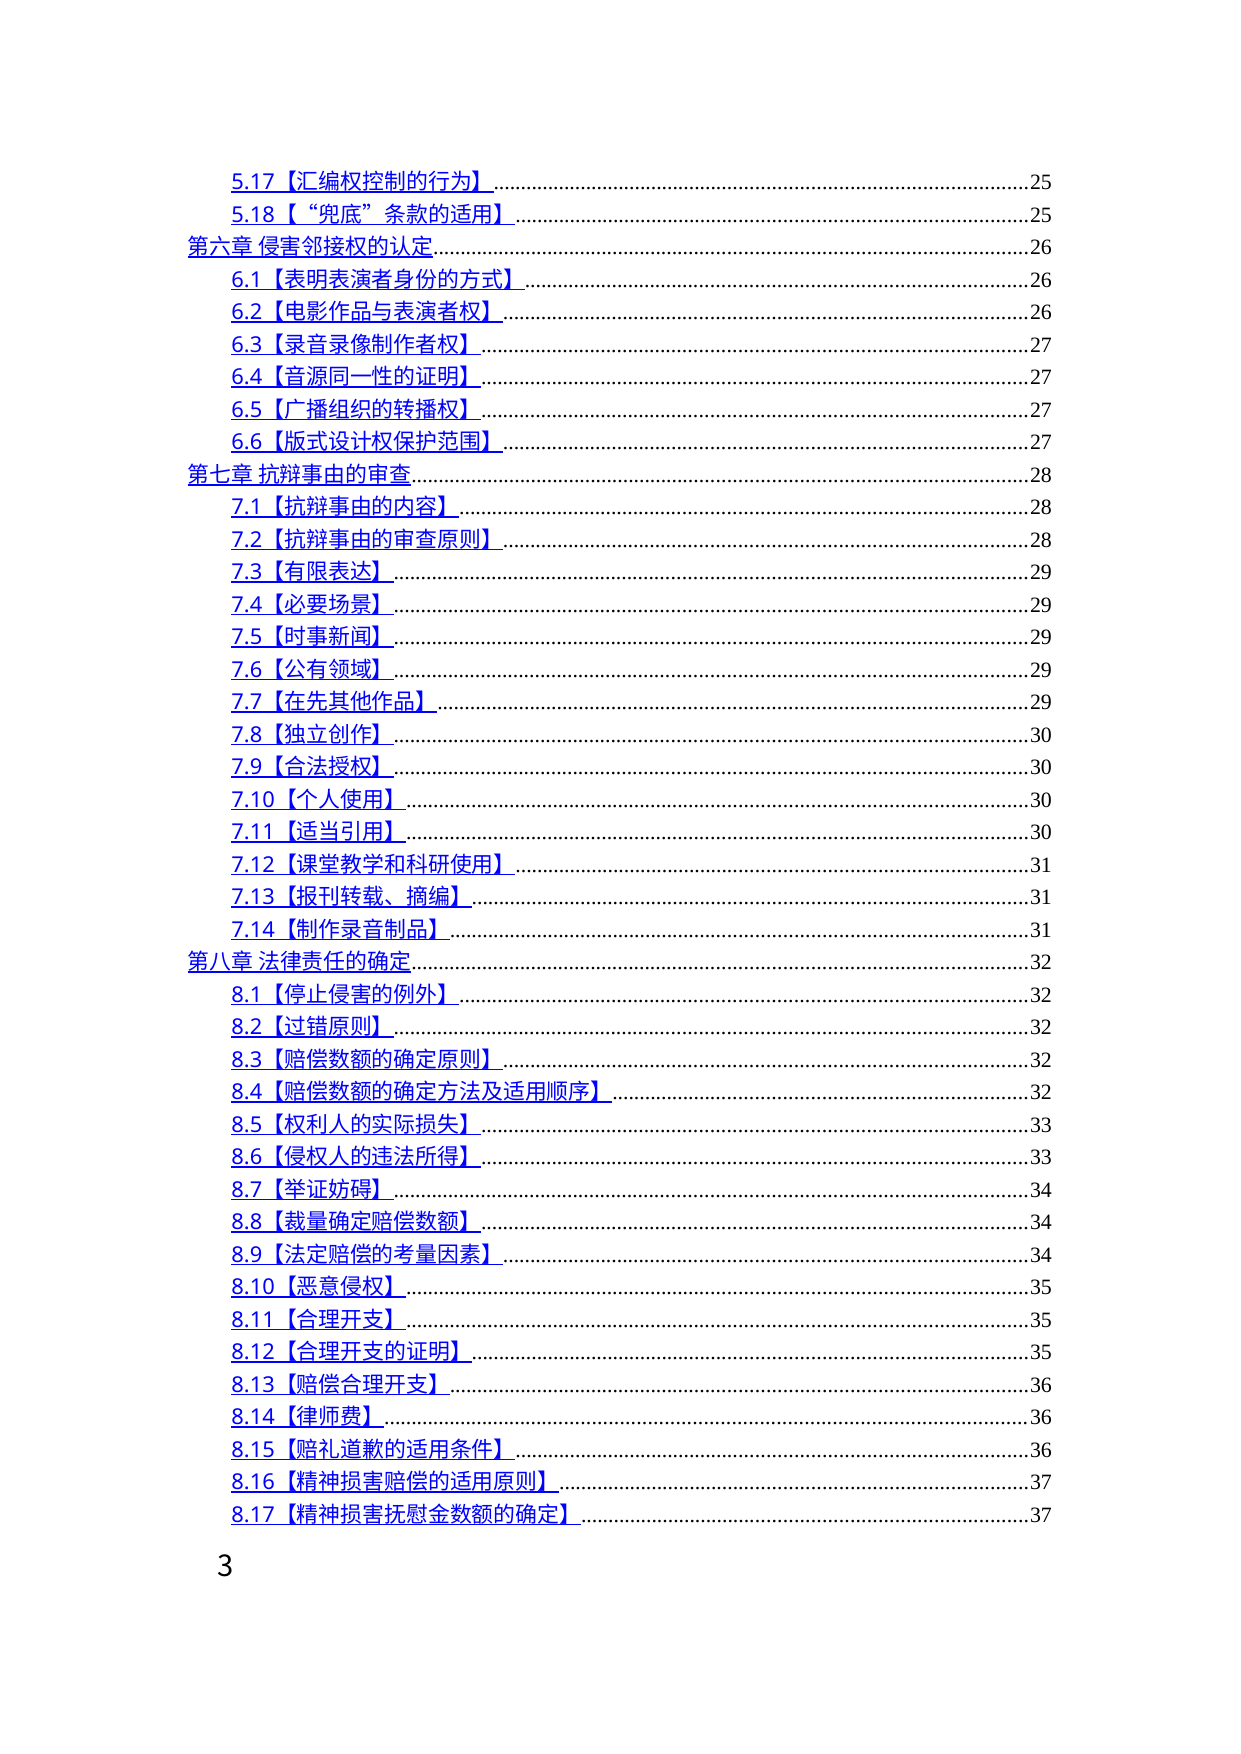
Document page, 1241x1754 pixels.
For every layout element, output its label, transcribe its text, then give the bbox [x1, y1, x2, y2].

text 7.5【时事新闻】 29 [231, 619, 1053, 651]
text 8.1【停止侵害的例外】 32 [231, 976, 1053, 1009]
text 7.7【在先其他作品】 29 [231, 684, 1053, 716]
text 8.2【过错原则】 32 [231, 1009, 1053, 1041]
text 7.10【个人使用】 30 [231, 781, 1053, 814]
text 7.12【课堂教学和科研使用】 31 [231, 846, 1053, 879]
text 7.4【必要场景】 29 [231, 586, 1053, 619]
text 8.14【律师费】 36 [231, 1399, 1053, 1431]
text 8.17【精神损害抚慰金数额的确定】 37 [231, 1496, 1053, 1529]
text 8.4【赔偿数额的确定方法及适用顺序】 32 [231, 1074, 1053, 1106]
text 7.2【抗辩事由的审查原则】 28 [231, 521, 1053, 554]
text 8.7【举证妨碍】 34 [231, 1171, 1053, 1204]
text 6.2【电影作品与表演者权】 26 [231, 294, 1053, 326]
text 7.13【报刊转载、摘编】 31 [231, 879, 1053, 911]
text 8.3【赔偿数额的确定原则】 32 [231, 1041, 1053, 1074]
text 5.17【汇编权控制的行为】 25 [231, 164, 1053, 196]
text 6.1【表明表演者身份的方式】 26 [231, 261, 1053, 294]
text 第七章 抗辩事由的审查 28 [187, 456, 1053, 489]
text 8.6【侵权人的违法所得】 33 [231, 1139, 1053, 1171]
text 8.13【赔偿合理开支】 36 [231, 1366, 1053, 1399]
text 8.15【赔礼道歉的适用条件】 36 [231, 1431, 1053, 1464]
text 6.6【版式设计权保护范围】 27 [231, 424, 1053, 456]
text 8.10【恶意侵权】 35 [231, 1269, 1053, 1301]
text 8.12【合理开支的证明】 35 [231, 1334, 1053, 1366]
text 6.5【广播组织的转播权】 27 [231, 391, 1053, 424]
text 8.9【法定赔偿的考量因素】 34 [231, 1236, 1053, 1269]
text 6.4【音源同一性的证明】 27 [231, 359, 1053, 391]
text 6.3【录音录像制作者权】 27 [231, 326, 1053, 359]
text 8.16【精神损害赔偿的适用原则】 37 [231, 1464, 1053, 1496]
text 7.9【合法授权】 30 [231, 749, 1053, 781]
text 第八章 法律责任的确定 32 [187, 944, 1053, 976]
text 8.11【合理开支】 35 [231, 1301, 1053, 1334]
text 8.8【裁量确定赔偿数额】 34 [231, 1204, 1053, 1236]
text 第六章 侵害邻接权的认定 26 [187, 229, 1053, 261]
text 7.6【公有领域】 29 [231, 651, 1053, 684]
text 5.18【“兜底”条款的适用】 25 [231, 196, 1053, 229]
text 7.11【适当引用】 30 [231, 814, 1053, 846]
text 7.8【独立创作】 30 [231, 716, 1053, 749]
text 8.5【权利人的实际损失】 33 [231, 1106, 1053, 1139]
text 7.14【制作录音制品】 31 [231, 911, 1053, 944]
text 7.3【有限表达】 29 [231, 554, 1053, 586]
text 7.1【抗辩事由的内容】 28 [231, 489, 1053, 521]
